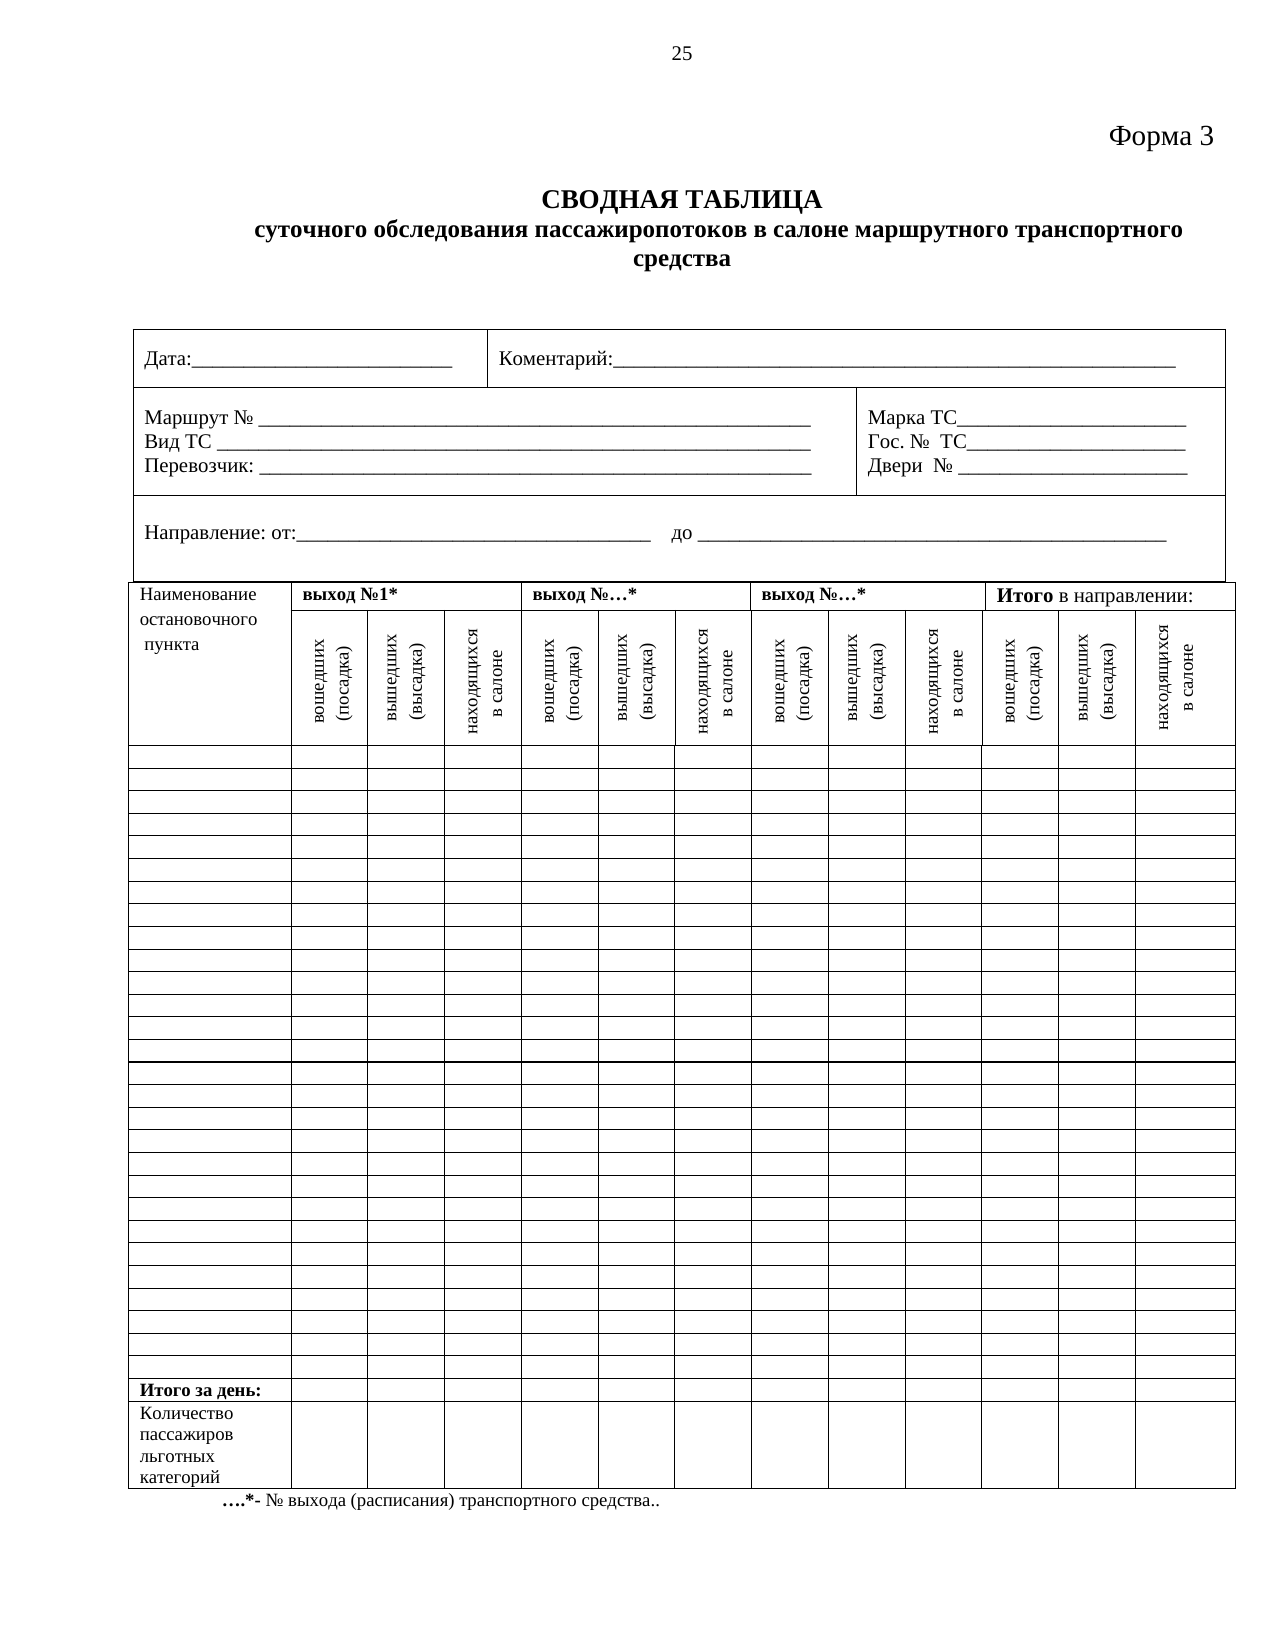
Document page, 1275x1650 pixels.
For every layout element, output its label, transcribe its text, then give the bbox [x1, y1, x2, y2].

table_cell [599, 950, 674, 971]
table_cell вошедших (посадка) [522, 611, 598, 745]
table_cell [522, 1130, 598, 1152]
table_cell [129, 1130, 291, 1152]
table_cell [982, 882, 1058, 903]
table_cell [829, 1153, 905, 1174]
table_cell [445, 1402, 521, 1488]
table_cell [599, 836, 674, 858]
table_cell [522, 1289, 598, 1310]
table_cell [599, 1289, 674, 1310]
table_cell [292, 1402, 367, 1488]
table_cell [675, 950, 751, 971]
table_cell [1059, 1243, 1135, 1265]
table_cell [292, 1153, 367, 1174]
table_cell [368, 769, 444, 790]
table_cell [752, 1334, 828, 1355]
table_cell [1059, 1221, 1135, 1242]
table_cell [829, 791, 905, 813]
table_cell [906, 1040, 981, 1061]
table_cell [368, 995, 444, 1016]
table_cell [129, 995, 291, 1016]
table_cell находящихся в салоне [445, 611, 521, 745]
table_cell [292, 1085, 367, 1107]
table_cell вошедших (посадка) [983, 611, 1058, 745]
table_cell [445, 995, 521, 1016]
table_cell [982, 1379, 1058, 1401]
table_cell [1059, 836, 1135, 858]
table_cell [829, 1108, 905, 1129]
table_cell [829, 1085, 905, 1107]
table_cell [445, 1266, 521, 1287]
table_header Дата:_________________________ [134, 330, 487, 387]
table_cell [1136, 859, 1235, 881]
table_cell [599, 746, 674, 768]
table_cell [368, 1289, 444, 1310]
table_cell [675, 1334, 751, 1355]
table_cell [445, 1130, 521, 1152]
table_cell [599, 1379, 674, 1401]
table_cell [368, 836, 444, 858]
table_cell [292, 814, 367, 835]
table_cell [752, 1402, 828, 1488]
table_cell [522, 814, 598, 835]
table_header выход №…* [522, 583, 750, 610]
table_cell [368, 1176, 444, 1197]
text Форма 3 [1107, 118, 1216, 152]
table_cell [829, 1221, 905, 1242]
table_cell [675, 1198, 751, 1220]
table_cell [829, 769, 905, 790]
table_cell [599, 769, 674, 790]
table_cell [1059, 1266, 1135, 1287]
table_cell [829, 1243, 905, 1265]
table_cell [368, 1040, 444, 1061]
table_cell Маршрут № _____________________________________________________ Вид ТС _________________________________________________________ Перевозчик: _____________________________________________________ [134, 388, 856, 495]
table_cell [522, 1085, 598, 1107]
table_cell [906, 1266, 981, 1287]
table_cell [752, 1063, 828, 1084]
table_cell [906, 1402, 981, 1488]
table_cell [1059, 859, 1135, 881]
table_cell [522, 904, 598, 926]
table_cell [1059, 1176, 1135, 1197]
table_cell [906, 1085, 981, 1107]
table_cell [906, 927, 981, 948]
table_cell [752, 1221, 828, 1242]
table_cell [522, 1379, 598, 1401]
table_cell [1059, 1153, 1135, 1174]
table_cell [675, 882, 751, 903]
table_cell [292, 1063, 367, 1084]
table_cell [445, 1334, 521, 1355]
table_cell [292, 1130, 367, 1152]
table_cell [368, 1266, 444, 1287]
table_cell [906, 1063, 981, 1084]
table_cell [906, 950, 981, 971]
table_cell [368, 1402, 444, 1488]
table_cell [445, 859, 521, 881]
table_cell [522, 927, 598, 948]
table_cell [368, 1198, 444, 1220]
table_cell [829, 1402, 905, 1488]
table_cell [368, 1085, 444, 1107]
table_cell [129, 1108, 291, 1129]
table_cell [752, 995, 828, 1016]
table_cell [982, 995, 1058, 1016]
table_cell вышедших (высадка) [1059, 611, 1135, 745]
table_cell [599, 1153, 674, 1174]
table_cell [368, 972, 444, 994]
table_cell вышедших (высадка) [829, 611, 905, 745]
table_cell [752, 769, 828, 790]
table_cell [599, 1311, 674, 1333]
text суточного обследования пассажиропотоков в салоне маршрутного транспортного средства [148, 214, 1216, 271]
table_cell [1059, 814, 1135, 835]
table_cell [445, 1108, 521, 1129]
table_cell [522, 1334, 598, 1355]
table_cell [982, 836, 1058, 858]
table_cell [445, 1198, 521, 1220]
table_cell [292, 836, 367, 858]
table_cell [445, 1063, 521, 1084]
table_cell [906, 814, 981, 835]
table_cell [292, 1243, 367, 1265]
table_cell [752, 1085, 828, 1107]
table_cell [1059, 950, 1135, 971]
table_cell [445, 1017, 521, 1039]
table_cell [522, 972, 598, 994]
table_cell [982, 791, 1058, 813]
table_cell [1059, 1402, 1135, 1488]
table_cell [292, 1379, 367, 1401]
table_cell [752, 1130, 828, 1152]
table_cell [1136, 1289, 1235, 1310]
table_cell находящихся в салоне [906, 611, 982, 745]
table_cell [1136, 1266, 1235, 1287]
table_cell [292, 1198, 367, 1220]
table_cell [292, 746, 367, 768]
table_cell [129, 1266, 291, 1287]
table_cell [829, 814, 905, 835]
table_cell [129, 1356, 291, 1378]
table_cell [1136, 836, 1235, 858]
table_cell [599, 814, 674, 835]
table_cell [906, 1243, 981, 1265]
table_cell [1136, 1379, 1235, 1401]
table_cell [599, 1176, 674, 1197]
table_cell [292, 1266, 367, 1287]
table_cell [445, 1153, 521, 1174]
table_cell [906, 882, 981, 903]
table_cell [292, 1289, 367, 1310]
table_cell [675, 1311, 751, 1333]
table_cell [1059, 1085, 1135, 1107]
table_cell [1059, 1108, 1135, 1129]
table_cell [599, 791, 674, 813]
table_cell вошедших (посадка) [292, 611, 367, 745]
table_cell [752, 1040, 828, 1061]
table_cell [982, 1130, 1058, 1152]
table_cell вышедших (высадка) [368, 611, 444, 745]
table_cell [752, 746, 828, 768]
table_cell [445, 1085, 521, 1107]
table_cell [129, 1017, 291, 1039]
table_cell [829, 859, 905, 881]
table_cell [445, 791, 521, 813]
table_cell [829, 1063, 905, 1084]
table_cell [292, 1311, 367, 1333]
table_cell [599, 1063, 674, 1084]
table_cell [522, 1017, 598, 1039]
table_header Наименование остановочного пункта [129, 583, 291, 745]
table_cell [1136, 995, 1235, 1016]
table_cell [1059, 1130, 1135, 1152]
table_cell вышедших (высадка) [599, 611, 675, 745]
table_cell [599, 1130, 674, 1152]
table_cell [675, 904, 751, 926]
table_cell [906, 1289, 981, 1310]
table_cell находящихся в салоне [1136, 611, 1235, 745]
table_cell [906, 1176, 981, 1197]
table_cell [445, 882, 521, 903]
table_cell [292, 859, 367, 881]
table_cell [675, 1402, 751, 1488]
table_cell [829, 995, 905, 1016]
table_cell [599, 995, 674, 1016]
table_cell [445, 769, 521, 790]
table_cell [982, 1356, 1058, 1378]
table_cell [752, 972, 828, 994]
table_cell [1059, 927, 1135, 948]
table_cell [675, 1356, 751, 1378]
table_cell [982, 746, 1058, 768]
table_cell [829, 1379, 905, 1401]
table_cell [129, 769, 291, 790]
table_cell [906, 1356, 981, 1378]
table_cell [1136, 1108, 1235, 1129]
table_cell [522, 836, 598, 858]
table_cell [675, 1085, 751, 1107]
table_cell [599, 1198, 674, 1220]
table_cell [1059, 972, 1135, 994]
table_cell [906, 1108, 981, 1129]
table_cell находящихся в салоне [676, 611, 751, 745]
table_cell [368, 1153, 444, 1174]
table_cell [675, 1040, 751, 1061]
table_header выход №1* [292, 583, 521, 610]
table_header Итого в направлении: [986, 583, 1235, 610]
text СВОДНАЯ ТАБЛИЦА [148, 183, 1216, 214]
table_cell [445, 1311, 521, 1333]
table_cell [829, 1130, 905, 1152]
table_cell [1136, 1221, 1235, 1242]
table_cell [1136, 882, 1235, 903]
table_cell [292, 1017, 367, 1039]
table_cell [522, 950, 598, 971]
table_cell [292, 769, 367, 790]
table_cell [1059, 769, 1135, 790]
table_cell [1136, 927, 1235, 948]
table_cell [906, 791, 981, 813]
table_cell [982, 1289, 1058, 1310]
table_cell [445, 1040, 521, 1061]
table_cell [599, 1334, 674, 1355]
table_cell [752, 904, 828, 926]
table_cell [906, 995, 981, 1016]
table_cell [675, 1289, 751, 1310]
table_cell [292, 927, 367, 948]
table_cell [129, 1063, 291, 1084]
table_cell [522, 882, 598, 903]
table_cell [292, 995, 367, 1016]
table_cell [675, 927, 751, 948]
table_cell [675, 1153, 751, 1174]
table_cell [1059, 904, 1135, 926]
table_cell [445, 904, 521, 926]
table_cell [752, 814, 828, 835]
table_cell [675, 769, 751, 790]
table_cell [1136, 1243, 1235, 1265]
table_cell [129, 1153, 291, 1174]
table_cell [129, 1311, 291, 1333]
table_cell [675, 859, 751, 881]
table_cell [829, 836, 905, 858]
table_cell [599, 927, 674, 948]
table_cell [675, 1379, 751, 1401]
table_cell [368, 1063, 444, 1084]
table_cell [599, 1266, 674, 1287]
table_cell [445, 1289, 521, 1310]
table_cell [1136, 1040, 1235, 1061]
table_cell [829, 882, 905, 903]
table_cell [829, 1198, 905, 1220]
table_cell [906, 1221, 981, 1242]
table_cell Марка ТС______________________ Гос. № ТС_____________________ Двери № ______________________ [857, 388, 1225, 495]
table_cell [599, 1221, 674, 1242]
table_cell [368, 1311, 444, 1333]
table_cell [292, 950, 367, 971]
table_cell [129, 814, 291, 835]
table_cell [752, 1311, 828, 1333]
table_cell Количество пассажиров льготных категорий [129, 1402, 291, 1488]
table_cell [675, 1221, 751, 1242]
table_cell [522, 1153, 598, 1174]
table_cell [752, 1243, 828, 1265]
table_cell [1059, 746, 1135, 768]
table_cell [1059, 1289, 1135, 1310]
table_cell [522, 1356, 598, 1378]
table_cell [829, 1176, 905, 1197]
table_cell [829, 1334, 905, 1355]
table_cell [368, 791, 444, 813]
table_cell [752, 950, 828, 971]
table_cell [1059, 1379, 1135, 1401]
table_cell [368, 814, 444, 835]
table_cell [129, 1221, 291, 1242]
table_cell [906, 1379, 981, 1401]
table_cell [522, 1063, 598, 1084]
table_cell [752, 882, 828, 903]
table_cell [1059, 882, 1135, 903]
table_cell [1136, 972, 1235, 994]
table_cell [368, 1243, 444, 1265]
table_cell [522, 1266, 598, 1287]
table_cell [599, 972, 674, 994]
table_cell [675, 1176, 751, 1197]
table_cell Итого за день: [129, 1379, 291, 1401]
table_cell [829, 927, 905, 948]
table_cell [982, 1198, 1058, 1220]
table_cell [292, 904, 367, 926]
table_cell [292, 882, 367, 903]
table_cell [1136, 814, 1235, 835]
table_cell [129, 1176, 291, 1197]
table_cell [906, 1153, 981, 1174]
table_cell [292, 791, 367, 813]
table_cell [906, 1311, 981, 1333]
table_cell [522, 769, 598, 790]
table_cell [445, 927, 521, 948]
table_cell [1136, 1311, 1235, 1333]
table_cell [129, 904, 291, 926]
table_cell [599, 1017, 674, 1039]
table_cell [752, 859, 828, 881]
table_cell [445, 972, 521, 994]
table_cell [829, 1356, 905, 1378]
table_cell [599, 1085, 674, 1107]
table_cell [752, 1379, 828, 1401]
table_cell [752, 791, 828, 813]
table_cell [906, 746, 981, 768]
table_cell [368, 1334, 444, 1355]
table_cell [368, 1379, 444, 1401]
table_cell [982, 1402, 1058, 1488]
table_cell [292, 1356, 367, 1378]
table_cell [675, 836, 751, 858]
table_cell [1136, 1334, 1235, 1355]
table_cell [829, 1266, 905, 1287]
table_cell [368, 927, 444, 948]
table_cell [675, 1063, 751, 1084]
table_cell [1136, 950, 1235, 971]
table_cell [982, 1176, 1058, 1197]
table_cell [675, 995, 751, 1016]
table_cell [599, 904, 674, 926]
table_cell [1136, 769, 1235, 790]
table_cell [752, 1356, 828, 1378]
table_cell [906, 1017, 981, 1039]
table_cell [445, 1356, 521, 1378]
table_cell [1059, 1334, 1135, 1355]
table_cell [675, 1243, 751, 1265]
table_cell [982, 904, 1058, 926]
table_cell [599, 1356, 674, 1378]
table_cell [368, 1130, 444, 1152]
table_cell [829, 904, 905, 926]
table_cell [292, 1334, 367, 1355]
table_cell [829, 1040, 905, 1061]
table_cell [368, 904, 444, 926]
table_cell [906, 769, 981, 790]
table_cell [522, 1198, 598, 1220]
table_cell [522, 1311, 598, 1333]
table_cell [1059, 995, 1135, 1016]
table_cell [599, 1243, 674, 1265]
table_cell [752, 836, 828, 858]
table_cell [1136, 1176, 1235, 1197]
table_cell [829, 1017, 905, 1039]
table_cell [982, 1017, 1058, 1039]
table_cell [1136, 1017, 1235, 1039]
table_cell [445, 1221, 521, 1242]
table_cell [292, 1221, 367, 1242]
table_cell [752, 927, 828, 948]
table_cell [368, 1108, 444, 1129]
table_cell [292, 1176, 367, 1197]
table_cell [368, 882, 444, 903]
table_cell [522, 1402, 598, 1488]
table_cell [752, 1266, 828, 1287]
table_cell [445, 836, 521, 858]
table_cell [829, 1289, 905, 1310]
table_cell [829, 1311, 905, 1333]
table_cell [982, 1334, 1058, 1355]
table_cell [1136, 1130, 1235, 1152]
table_cell [829, 950, 905, 971]
table_cell [129, 791, 291, 813]
table_cell [1136, 904, 1235, 926]
table_cell [599, 1108, 674, 1129]
table_header Коментарий:______________________________________________________ [488, 330, 1225, 387]
table_cell [522, 859, 598, 881]
table_cell [982, 769, 1058, 790]
table_cell [752, 1108, 828, 1129]
table_cell [982, 950, 1058, 971]
table_cell [982, 1108, 1058, 1129]
table_cell [752, 1153, 828, 1174]
table_cell [1136, 791, 1235, 813]
table_cell Направление: от:__________________________________ до _____________________________________________ [134, 496, 1225, 581]
table_cell [522, 1108, 598, 1129]
text ….*- № выхода (расписания) транспортного средства.. [148, 1489, 1216, 1510]
table_cell [1136, 746, 1235, 768]
table_cell [829, 746, 905, 768]
table_cell [906, 972, 981, 994]
table_cell [522, 1221, 598, 1242]
table_cell [368, 859, 444, 881]
table_cell [129, 1243, 291, 1265]
table_cell [368, 1221, 444, 1242]
table_cell [906, 904, 981, 926]
table_cell [982, 1063, 1058, 1084]
table_cell [982, 1085, 1058, 1107]
table_cell [1136, 1085, 1235, 1107]
table_cell [982, 972, 1058, 994]
table_cell [752, 1176, 828, 1197]
table_cell [522, 1243, 598, 1265]
table_cell [129, 1085, 291, 1107]
table_cell [292, 1108, 367, 1129]
table_cell [1136, 1198, 1235, 1220]
table_cell [129, 746, 291, 768]
table_cell [675, 1108, 751, 1129]
table_cell вошедших (посадка) [752, 611, 828, 745]
table_cell [445, 1176, 521, 1197]
table_cell [675, 972, 751, 994]
table_cell [522, 1040, 598, 1061]
table_cell [522, 746, 598, 768]
table_cell [129, 1334, 291, 1355]
table_cell [752, 1017, 828, 1039]
table_cell [982, 1266, 1058, 1287]
table_cell [982, 1221, 1058, 1242]
table_cell [982, 1040, 1058, 1061]
table_cell [368, 1017, 444, 1039]
table_cell [1059, 1040, 1135, 1061]
table_cell [982, 814, 1058, 835]
table_cell [1059, 1017, 1135, 1039]
table_cell [129, 836, 291, 858]
table_cell [522, 1176, 598, 1197]
table_cell [1059, 1356, 1135, 1378]
table_cell [752, 1289, 828, 1310]
table_cell [522, 791, 598, 813]
table_cell [129, 972, 291, 994]
table_cell [1059, 1063, 1135, 1084]
table_cell [1059, 1198, 1135, 1220]
table_cell [675, 791, 751, 813]
table_cell [1136, 1402, 1235, 1488]
table_cell [982, 1153, 1058, 1174]
table_cell [445, 950, 521, 971]
table_cell [675, 1017, 751, 1039]
table_cell [129, 927, 291, 948]
table_cell [1136, 1153, 1235, 1174]
table_cell [906, 1198, 981, 1220]
table_cell [982, 1311, 1058, 1333]
table_cell [675, 814, 751, 835]
table_cell [368, 1356, 444, 1378]
table_cell [906, 859, 981, 881]
table_cell [906, 836, 981, 858]
table_cell [445, 814, 521, 835]
table_cell [1136, 1063, 1235, 1084]
table_cell [1136, 1356, 1235, 1378]
table_cell [599, 1402, 674, 1488]
table_cell [368, 950, 444, 971]
table_cell [445, 746, 521, 768]
table_cell [1059, 1311, 1135, 1333]
table_cell [522, 995, 598, 1016]
table_cell [829, 972, 905, 994]
table_cell [599, 882, 674, 903]
table_cell [599, 1040, 674, 1061]
table_cell [906, 1334, 981, 1355]
table_cell [982, 1243, 1058, 1265]
table_cell [129, 1289, 291, 1310]
table_cell [129, 1198, 291, 1220]
table_cell [599, 859, 674, 881]
table_cell [1059, 791, 1135, 813]
table_cell [292, 972, 367, 994]
table_header выход №…* [751, 583, 985, 610]
table_cell [368, 746, 444, 768]
table_cell [675, 1130, 751, 1152]
table_cell [129, 882, 291, 903]
table_cell [675, 746, 751, 768]
table_cell [129, 950, 291, 971]
table_cell [292, 1040, 367, 1061]
table_cell [445, 1379, 521, 1401]
table_cell [675, 1266, 751, 1287]
table_cell [129, 1040, 291, 1061]
table_cell [982, 859, 1058, 881]
table_cell [982, 927, 1058, 948]
table_cell [129, 859, 291, 881]
table_cell [906, 1130, 981, 1152]
table_cell [445, 1243, 521, 1265]
table_cell [752, 1198, 828, 1220]
